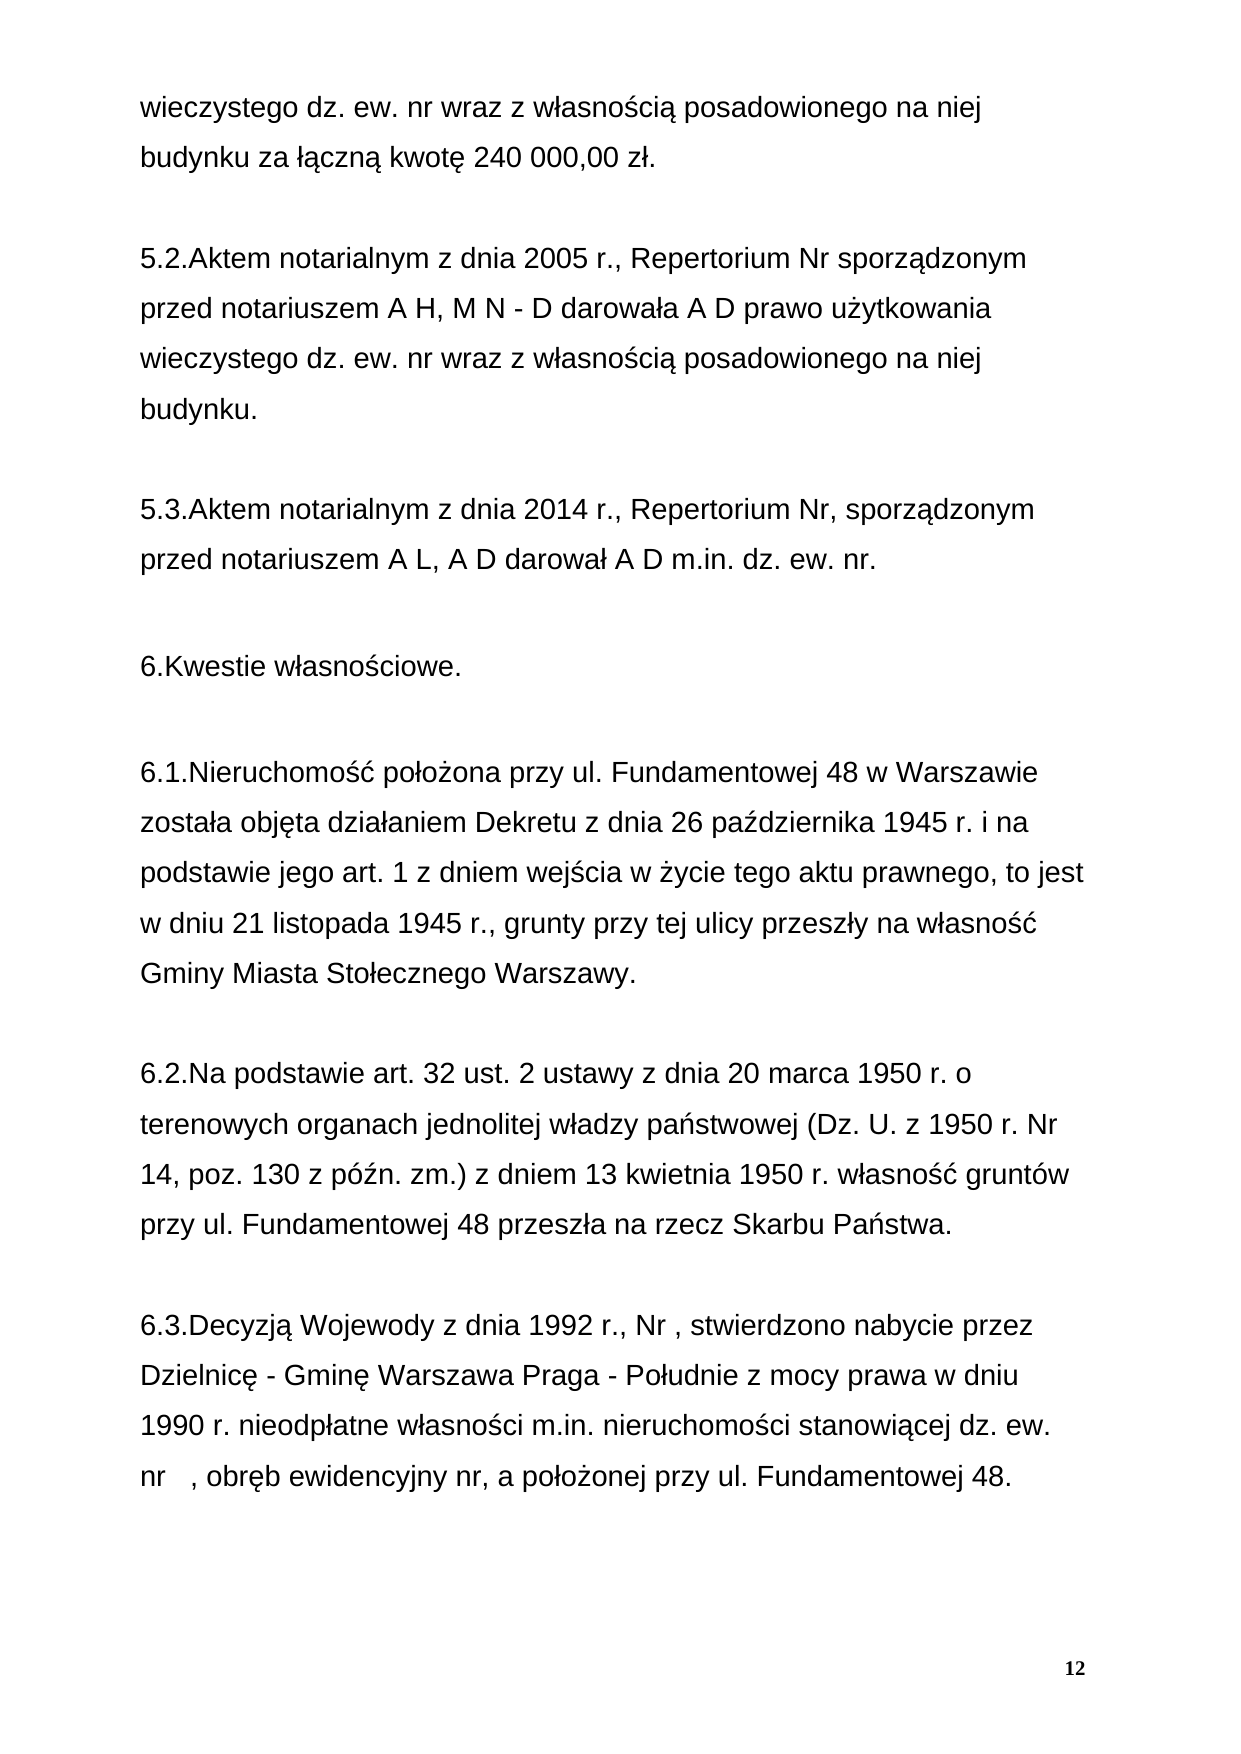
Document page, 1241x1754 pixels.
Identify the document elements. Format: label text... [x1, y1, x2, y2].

text 6.Kwestie własnościowe. [140, 649, 1087, 683]
text 6.3.Decyzją Wojewody z dnia 1992 r., Nr , stwierdzono nabycie przez Dzielnicę - Gminę Warszawa Praga - Południe z mocy prawa w dniu 1990 r. nieodpłatne własności m.in. nieruchomości stanowiącej dz. ew. nr , obręb ewidencyjny nr, a położonej przy ul. Fundamentowej 48. [140, 1308, 1085, 1492]
text 6.2.Na podstawie art. 32 ust. 2 ustawy z dnia 20 marca 1950 r. o terenowych organach jednolitej władzy państwowej (Dz. U. z 1950 r. Nr 14, poz. 130 z późn. zm.) z dniem 13 kwietnia 1950 r. własność gruntów przy ul. Fundamentowej 48 przeszła na rzecz Skarbu Państwa. [140, 1056, 1085, 1241]
text 5.2.Aktem notarialnym z dnia 2005 r., Repertorium Nr sporządzonym przed notariuszem A H, M N - D darowała A D prawo użytkowania wieczystego dz. ew. nr wraz z własnością posadowionego na niej budynku. [140, 241, 1087, 425]
text 5.3.Aktem notarialnym z dnia 2014 r., Repertorium Nr, sporządzonym przed notariuszem A L, A D darował A D m.in. dz. ew. nr. [140, 492, 1039, 576]
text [140, 90, 1087, 174]
text 6.1.Nieruchomość położona przy ul. Fundamentowej 48 w Warszawie została objęta działaniem Dekretu z dnia 26 października 1945 r. i na podstawie jego art. 1 z dniem wejścia w życie tego aktu prawnego, to jest w dniu 21 listopada 1945 r., grunty przy tej ulicy przeszły na własność Gminy Miasta Stołecznego Warszawy. [140, 755, 1085, 990]
